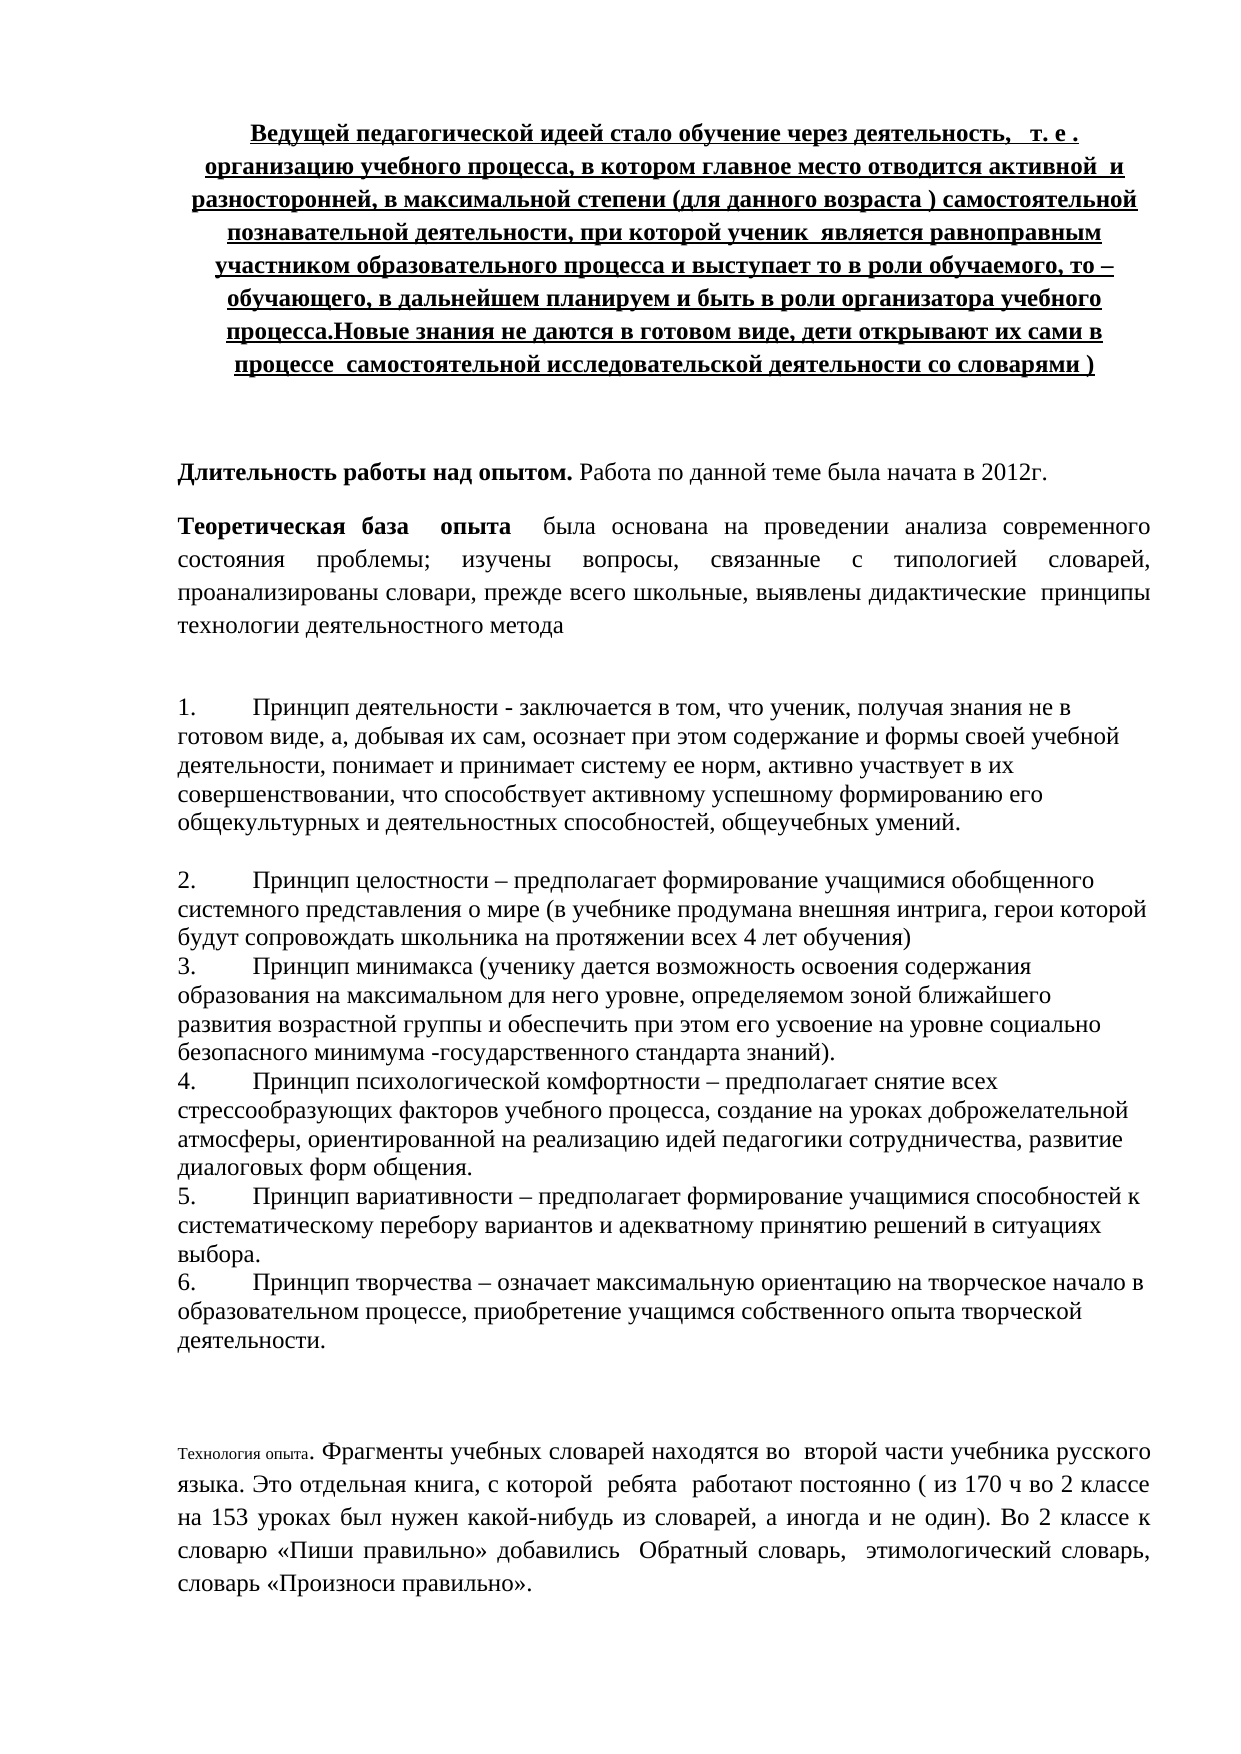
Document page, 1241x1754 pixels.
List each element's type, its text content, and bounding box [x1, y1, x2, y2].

list Принцип целостности – предполагает формирование учащимися обобщенного системного представления о мире (в учебнике продумана внешняя интрига, герои которой будут сопровождать школьника на протяжении всех 4 лет обучения) [177, 865, 1152, 951]
text Технология опыта. Фрагменты учебных словарей находятся во второй части учебника русского языка. Это отдельная книга, с которой ребята работают постоянно ( из 170 ч во 2 классе на 153 уроках был нужен какой-нибудь из словарей, а иногда и не один). Во 2 классе к словарю «Пиши правильно» добавились Обратный словарь, этимологический словарь, словарь «Произноси правильно». [177, 1436, 1152, 1597]
text Теоретическая база опыта была основана на проведении анализа современного состояния проблемы; изучены вопросы, связанные с типологией словарей, проанализированы словари, прежде всего школьные, выявлены дидактические принципы технологии деятельностного метода [177, 511, 1152, 639]
list Принцип творчества – означает максимальную ориентацию на творческое начало в образовательном процессе, приобретение учащимся собственного опыта творческой деятельности. [177, 1267, 1152, 1354]
list Принцип психологической комфортности – предполагает снятие всех стрессообразующих факторов учебного процесса, создание на уроках доброжелательной атмосферы, ориентированной на реализацию идей педагогики сотрудничества, развитие диалоговых форм общения. [177, 1066, 1152, 1181]
text Ведущей педагогической идеей стало обучение через деятельность, т. е . организацию учебного процесса, в котором главное место отводится активной и разносторонней, в максимальной степени (для данного возраста ) самостоятельной познавательной деятельности, при которой ученик является равноправным участником образовательного процесса и выступает то в роли обучаемого, то – обучающего, в дальнейшем планируем и быть в роли организатора учебного процесса.Новые знания не даются в готовом виде, дети открывают их сами в процессе самостоятельной исследовательской деятельности со словарями ) [177, 118, 1152, 378]
list Принцип вариативности – предполагает формирование учащимися способностей к систематическому перебору вариантов и адекватному принятию решений в ситуациях выбора. [177, 1181, 1152, 1267]
list Принцип деятельности - заключается в том, что ученик, получая знания не в готовом виде, а, добывая их сам, осознает при этом содержание и формы своей учебной деятельности, понимает и принимает систему ее норм, активно участвует в их совершенствовании, что способствует активному успешному формированию его общекультурных и деятельностных способностей, общеучебных умений. [177, 692, 1152, 836]
text Длительность работы над опытом. Работа по данной теме была начата в 2012г. [177, 457, 1152, 486]
list Принцип минимакса (ученику дается возможность освоения содержания образования на максимальном для него уровне, определяемом зоной ближайшего развития возрастной группы и обеспечить при этом его усвоение на уровне социально безопасного минимума -государственного стандарта знаний). [177, 951, 1152, 1066]
